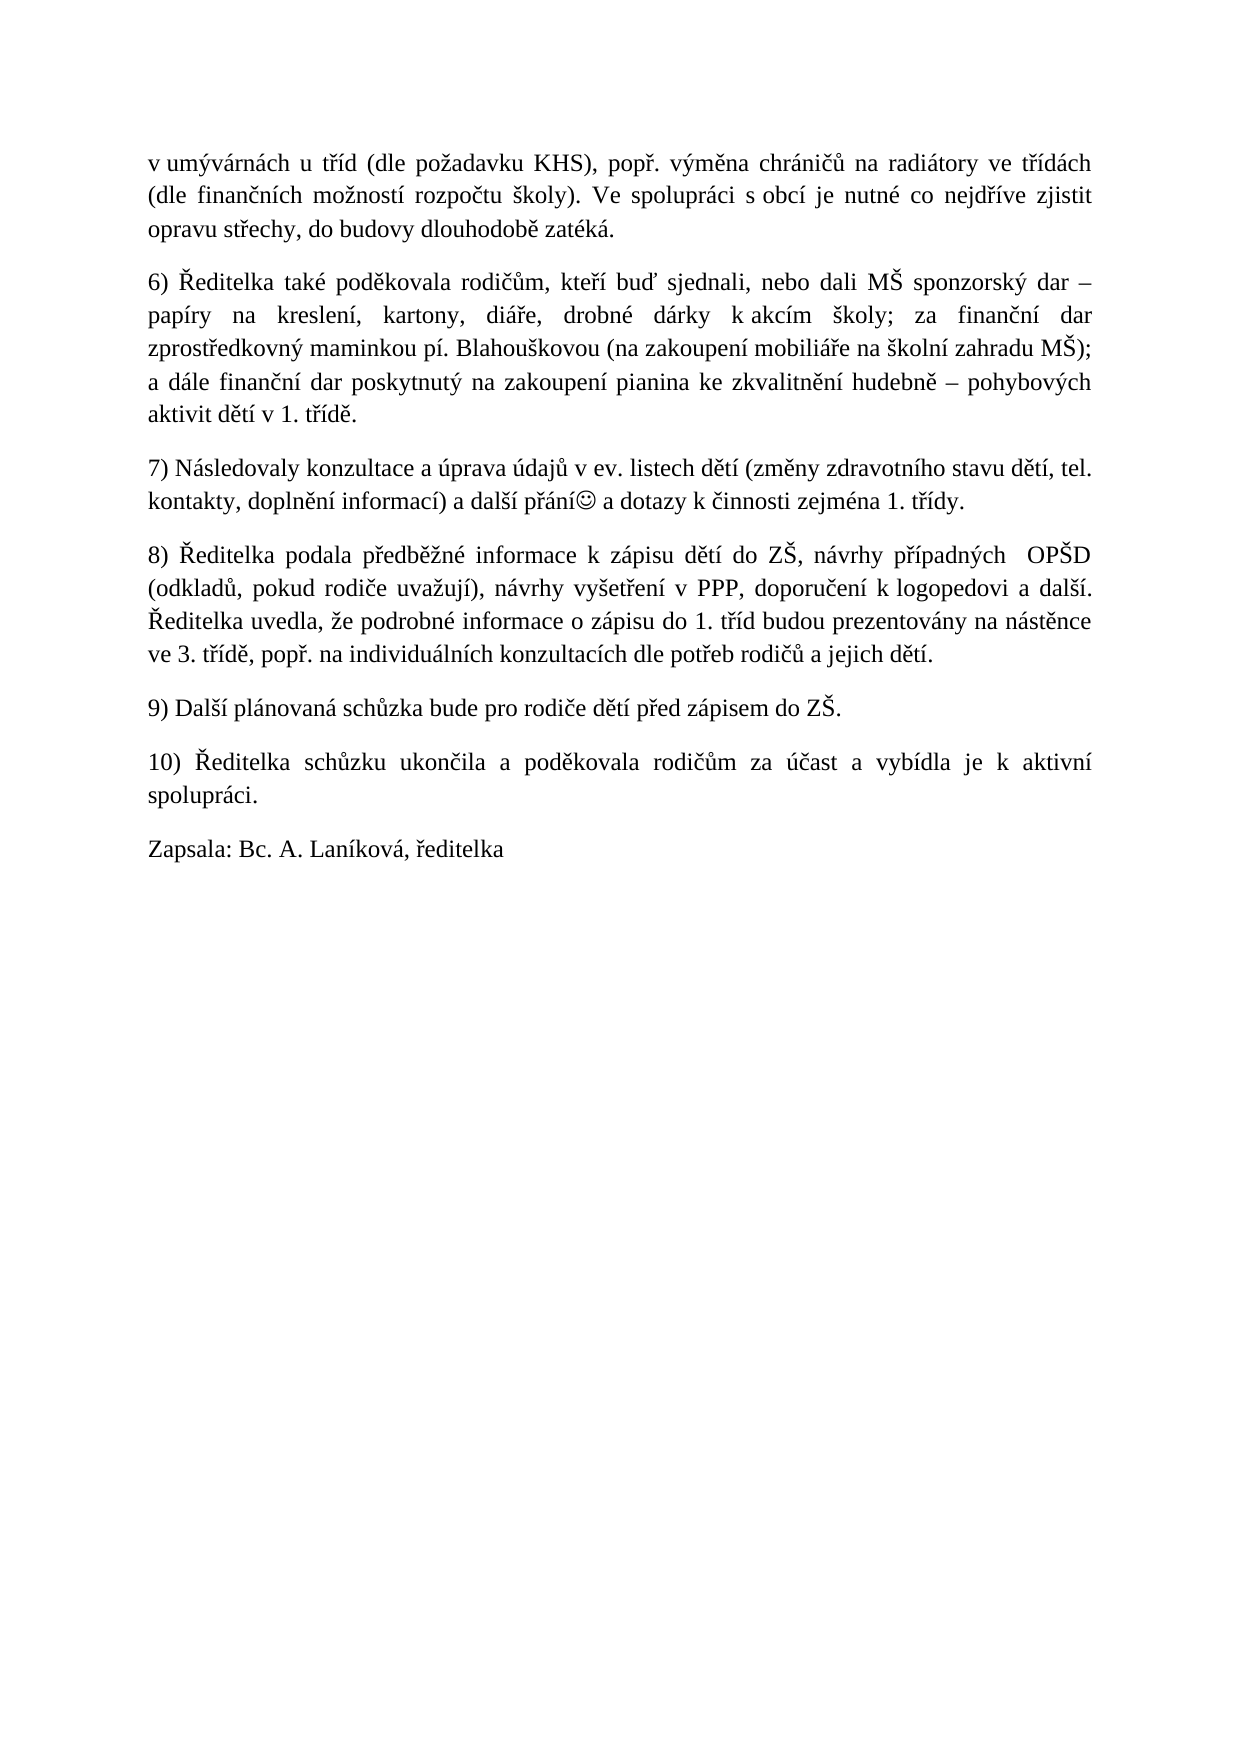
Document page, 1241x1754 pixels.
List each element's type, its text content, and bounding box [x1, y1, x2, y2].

text 7) Následovaly konzultace a úprava údajů v ev. listech dětí (změny zdravotního stavu dětí, tel. kontakty, doplnění informací) a další přání a dotazy k činnosti zejména 1. třídy. [148, 453, 1093, 515]
text Zapsala: Bc. A. Laníková, ředitelka [148, 834, 1093, 863]
text 10) Ředitelka schůzku ukončila a poděkovala rodičům za účast a vybídla je k aktivní spolupráci. [148, 747, 1093, 809]
text 8) Ředitelka podala předběžné informace k zápisu dětí do ZŠ, návrhy případných OPŠD (odkladů, pokud rodiče uvažují), návrhy vyšetření v PPP, doporučení k logopedovi a další. Ředitelka uvedla, že podrobné informace o zápisu do 1. tříd budou prezentovány na nástěnce ve 3. třídě, popř. na individuálních konzultacích dle potřeb rodičů a jejich dětí. [148, 540, 1093, 668]
text 6) Ředitelka také poděkovala rodičům, kteří buď sjednali, nebo dali MŠ sponzorský dar – papíry na kreslení, kartony, diáře, drobné dárky k akcím školy; za finanční dar zprostředkovný maminkou pí. Blahouškovou (na zakoupení mobiliáře na školní zahradu MŠ); a dále finanční dar poskytnutý na zakoupení pianina ke zkvalitnění hudebně – pohybových aktivit dětí v 1. třídě. [148, 267, 1093, 428]
text 9) Další plánovaná schůzka bude pro rodiče dětí před zápisem do ZŠ. [148, 693, 1093, 722]
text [148, 148, 1093, 242]
